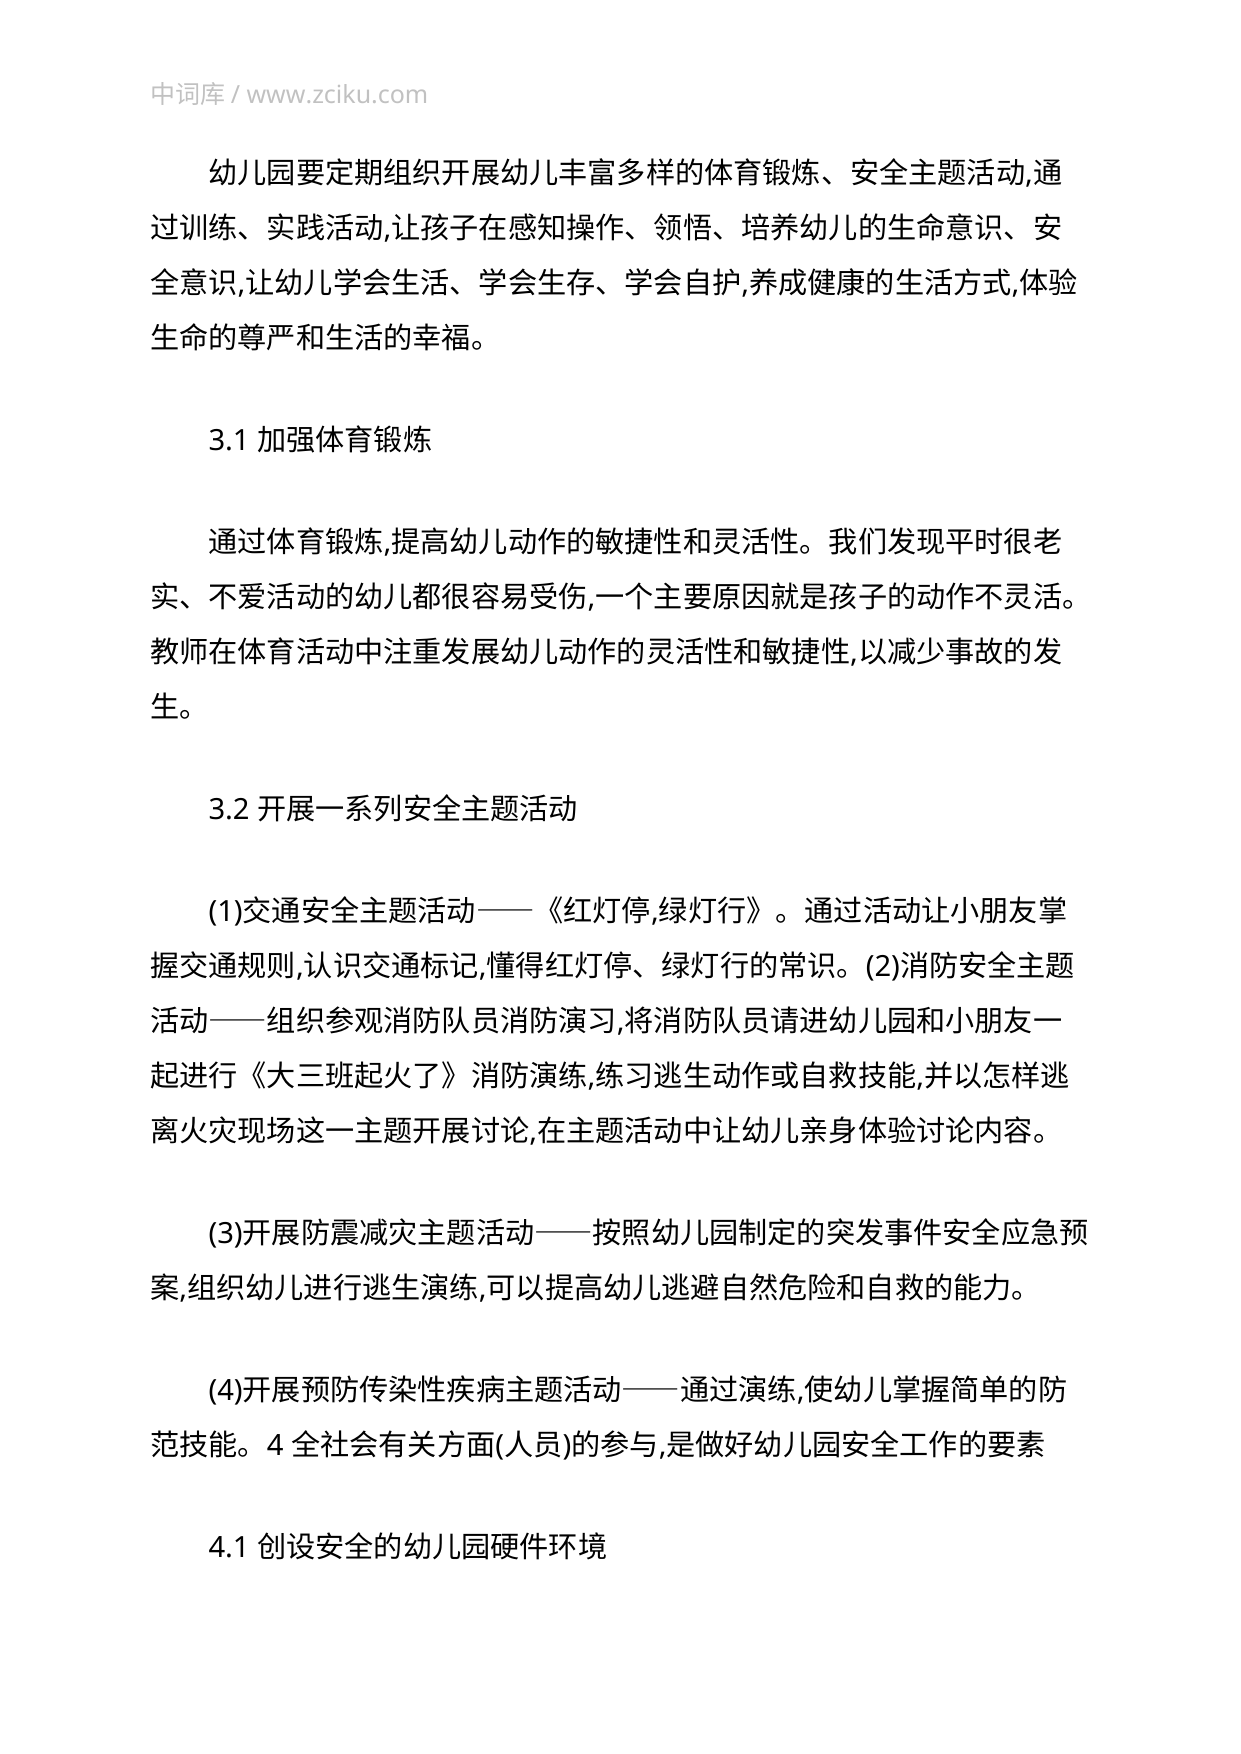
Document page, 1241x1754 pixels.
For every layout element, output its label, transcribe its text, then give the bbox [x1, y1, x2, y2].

text (3)开展防震减灾主题活动——按照幼儿园制定的突发事件安全应急预案,组织幼儿进行逃生演练,可以提高幼儿逃避自然危险和自救的能力。 [150, 1209, 1090, 1307]
text 3.1 加强体育锻炼 [150, 417, 1090, 459]
text 幼儿园要定期组织开展幼儿丰富多样的体育锻炼、安全主题活动,通过训练、实践活动,让孩子在感知操作、领悟、培养幼儿的生命意识、安全意识,让幼儿学会生活、学会生存、学会自护,养成健康的生活方式,体验生命的尊严和生活的幸福。 [150, 150, 1090, 357]
text (1)交通安全主题活动——《红灯停,绿灯行》。通过活动让小朋友掌握交通规则,认识交通标记,懂得红灯停、绿灯行的常识。(2)消防安全主题活动——组织参观消防队员消防演习,将消防队员请进幼儿园和小朋友一起进行《大三班起火了》消防演练,练习逃生动作或自救技能,并以怎样逃离火灾现场这一主题开展讨论,在主题活动中让幼儿亲身体验讨论内容。 [150, 887, 1090, 1150]
text 3.2 开展一系列安全主题活动 [150, 786, 1090, 828]
text (4)开展预防传染性疾病主题活动——通过演练,使幼儿掌握简单的防范技能。4 全社会有关方面(人员)的参与,是做好幼儿园安全工作的要素 [150, 1366, 1090, 1464]
text 通过体育锻炼,提高幼儿动作的敏捷性和灵活性。我们发现平时很老实、不爱活动的幼儿都很容易受伤,一个主要原因就是孩子的动作不灵活。教师在体育活动中注重发展幼儿动作的灵活性和敏捷性,以减少事故的发生。 [150, 519, 1090, 726]
text 4.1 创设安全的幼儿园硬件环境 [150, 1523, 1090, 1566]
